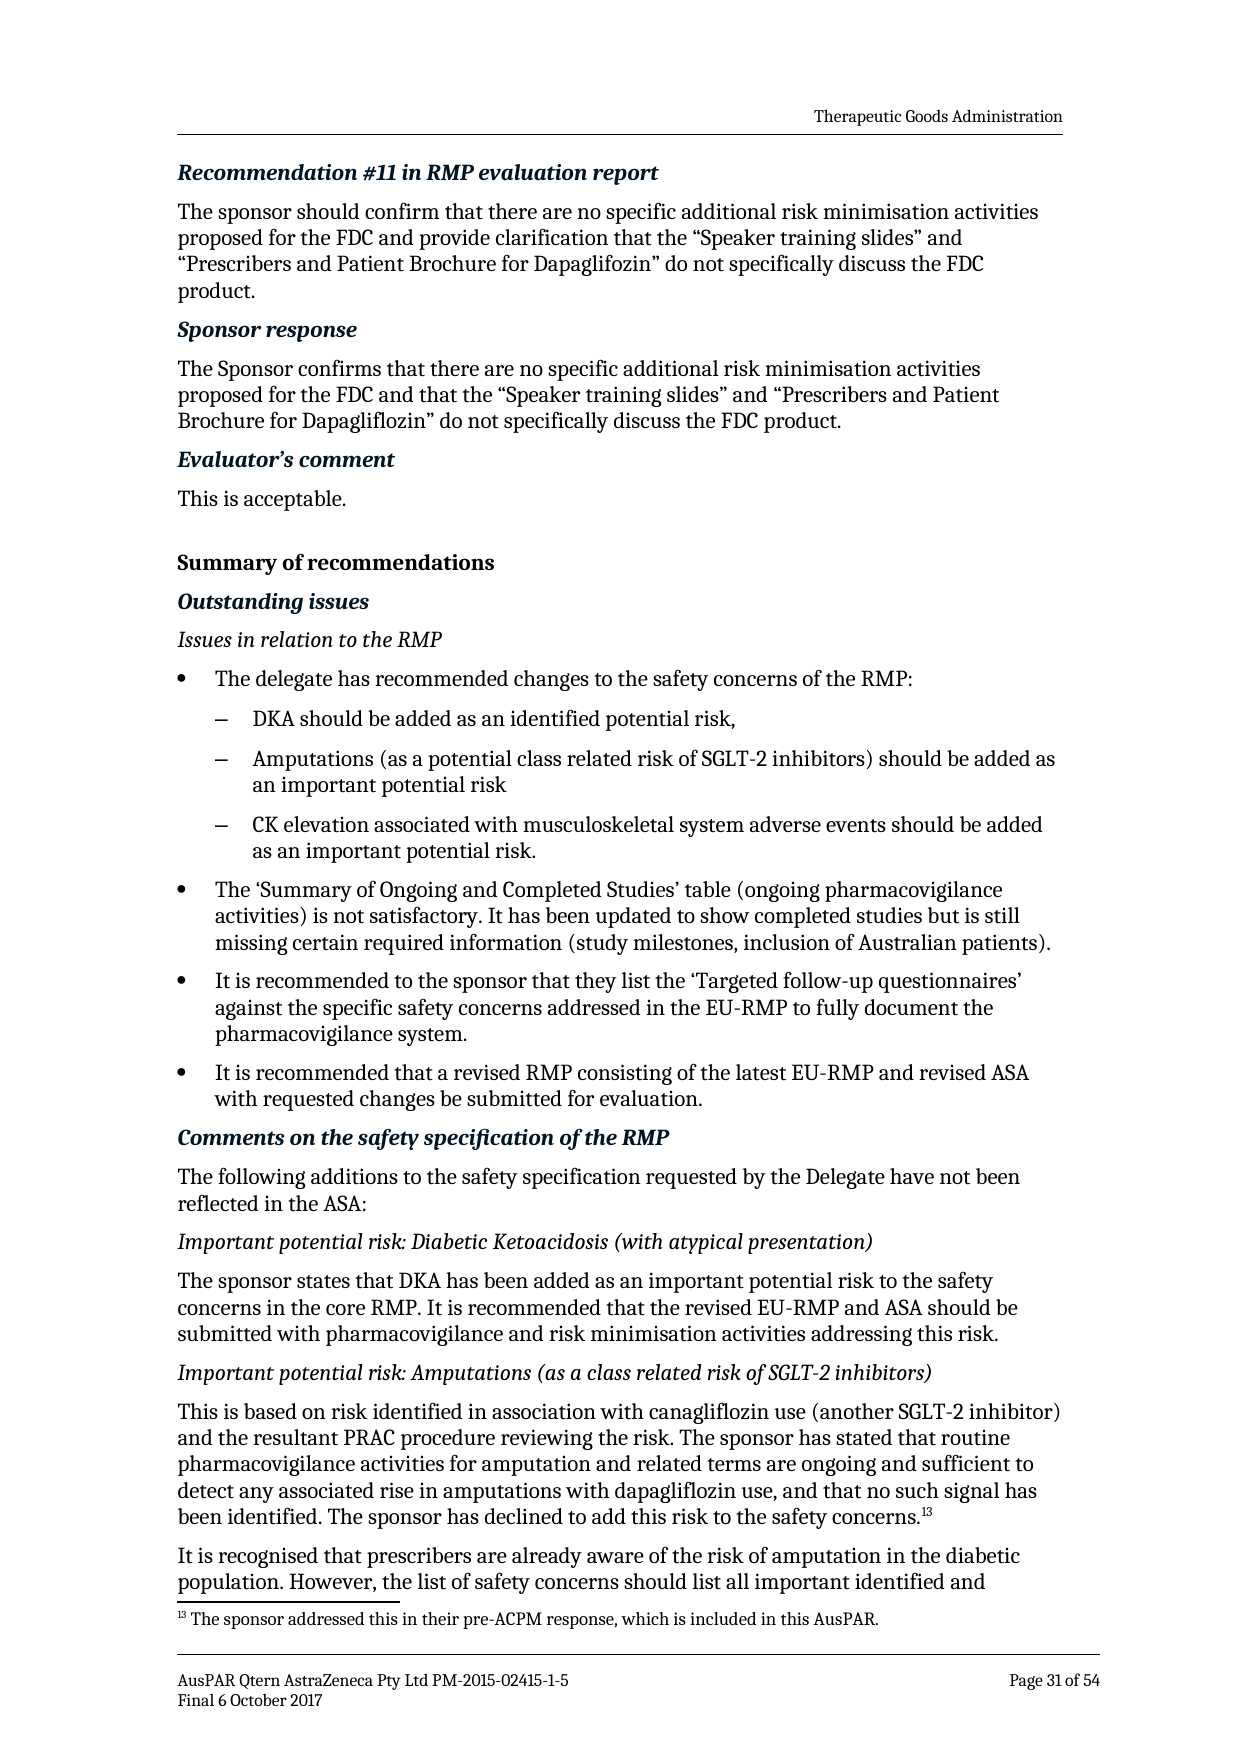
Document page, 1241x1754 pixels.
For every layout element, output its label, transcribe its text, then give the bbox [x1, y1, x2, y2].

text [177, 1543, 1063, 1595]
list The ‘Summary of Ongoing and Completed Studies’ table (ongoing pharmacovigilance activities) is not satisfactory. It has been updated to show completed studies but is still missing certain required information (study milestones, inclusion of Australian patients). [177, 877, 1063, 956]
subtitle Recommendation #11 in RMP evaluation report [177, 160, 1063, 186]
subtitle Sponsor response [177, 316, 1063, 343]
list It is recommended that a revised RMP consisting of the latest EU-RMP and revised ASA with requested changes be submitted for evaluation. [177, 1060, 1063, 1113]
text This is acceptable. [177, 486, 1063, 512]
text The sponsor should confirm that there are no specific additional risk minimisation activities proposed for the FDC and provide clarification that the “Speaker training slides” and “Prescribers and Patient Brochure for Dapaglifozin” do not specifically discuss the FDC product. [177, 198, 1063, 304]
list It is recommended to the sponsor that they list the ‘Targeted follow-up questionnaires’ against the specific safety concerns addressed in the EU-RMP to fully document the pharmacovigilance system. [177, 968, 1063, 1047]
list Amputations (as a potential class related risk of SGLT-2 inhibitors) should be added as an important potential risk [215, 745, 1063, 798]
subtitle Important potential risk: Diabetic Ketoacidosis (with atypical presentation) [177, 1229, 1063, 1256]
subtitle Important potential risk: Amputations (as a class related risk of SGLT-2 inhibitors) [177, 1359, 1063, 1386]
subtitle Summary of recommendations [177, 549, 1063, 576]
list DKA should be added as an identified potential risk, [215, 705, 1063, 732]
list The delegate has recommended changes to the safety concerns of the RMP: [177, 666, 1063, 692]
subtitle Issues in relation to the RMP [177, 627, 1063, 654]
text The sponsor states that DKA has been added as an important potential risk to the safety concerns in the core RMP. It is recommended that the revised EU-RMP and ASA should be submitted with pharmacovigilance and risk minimisation activities addressing this risk. [177, 1268, 1063, 1347]
subtitle Evaluator’s comment [177, 447, 1063, 473]
text This is based on risk identified in association with canagliflozin use (another SGLT-2 inhibitor) and the resultant PRAC procedure reviewing the risk. The sponsor has stated that routine pharmacovigilance activities for amputation and related terms are ongoing and sufficient to detect any associated rise in amputations with dapagliflozin use, and that no such signal has been identified. The sponsor has declined to add this risk to the safety concerns. [177, 1398, 1063, 1530]
subtitle Outstanding issues [177, 588, 1063, 615]
list CK elevation associated with musculoskeletal system adverse events should be added as an important potential risk. [215, 811, 1063, 864]
text The following additions to the safety specification requested by the Delegate have not been reflected in the ASA: [177, 1164, 1063, 1217]
subtitle Comments on the safety specification of the RMP [177, 1125, 1063, 1151]
text The Sponsor confirms that there are no specific additional risk minimisation activities proposed for the FDC and that the “Speaker training slides” and “Prescribers and Patient Brochure for Dapagliflozin” do not specifically discuss the FDC product. [177, 355, 1063, 434]
